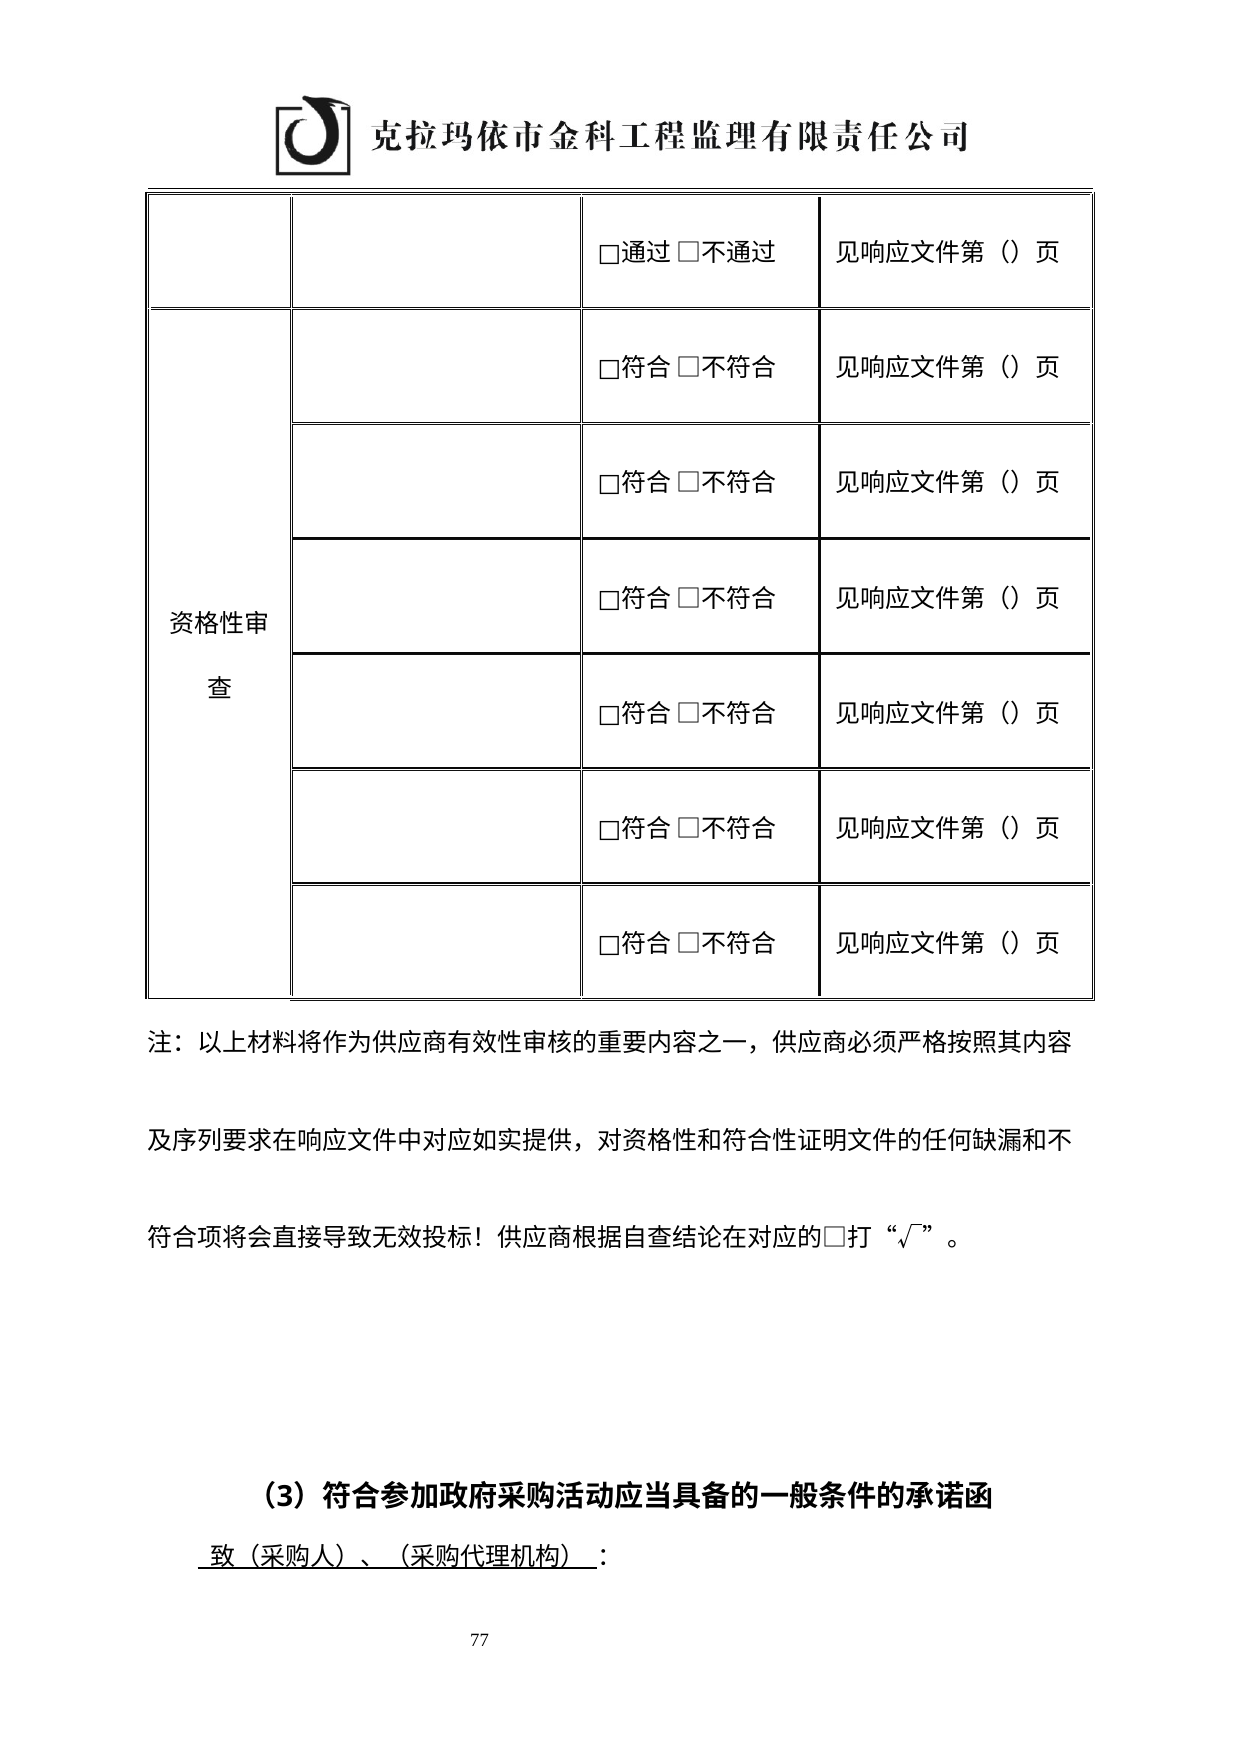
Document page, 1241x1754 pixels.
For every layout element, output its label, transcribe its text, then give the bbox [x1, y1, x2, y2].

table_cell 见响应文件第（）页 [819, 422, 1093, 537]
table_cell 见响应文件第（）页 [819, 307, 1093, 422]
table_cell □符合 □不符合 [583, 771, 818, 882]
table_cell □符合 □不符合 [583, 425, 818, 537]
table_cell 见响应文件第（）页 [819, 192, 1093, 307]
table_cell □通过 □不通过 [582, 195, 819, 307]
table_cell 见响应文件第（）页 [821, 767, 1092, 882]
table_cell [292, 886, 582, 997]
text 致（采购人）、（采购代理机构） ： [148, 1536, 1093, 1573]
table_cell [293, 310, 580, 422]
text 注：以上材料将作为供应商有效性审核的重要内容之一，供应商必须严格按照其内容及序列要求在响应文件中对应如实提供，对资格性和符合性证明文件的任何缺漏和不符合项将会直接导致无效投标！供应商根据自查结论在对应的□打“√”。 [148, 1008, 1093, 1268]
table_cell [293, 771, 580, 882]
picture [251, 88, 990, 187]
table_cell 见响应文件第（）页 [821, 537, 1092, 652]
table_cell □符合 □不符合 [583, 310, 818, 422]
table_cell [293, 425, 580, 537]
table_cell □符合 □不符合 [583, 540, 818, 652]
table_cell [292, 195, 582, 307]
table_cell 见响应文件第（）页 [821, 652, 1092, 767]
table_cell 资格性审查 [149, 307, 292, 997]
table_cell [293, 540, 580, 652]
table_cell □符合 □不符合 [582, 886, 819, 997]
table_cell [293, 655, 580, 767]
text （3）符合参加政府采购活动应当具备的一般条件的承诺函 [148, 1473, 1093, 1515]
table_cell 见响应文件第（）页 [819, 882, 1092, 997]
table_cell □符合 □不符合 [583, 655, 818, 767]
